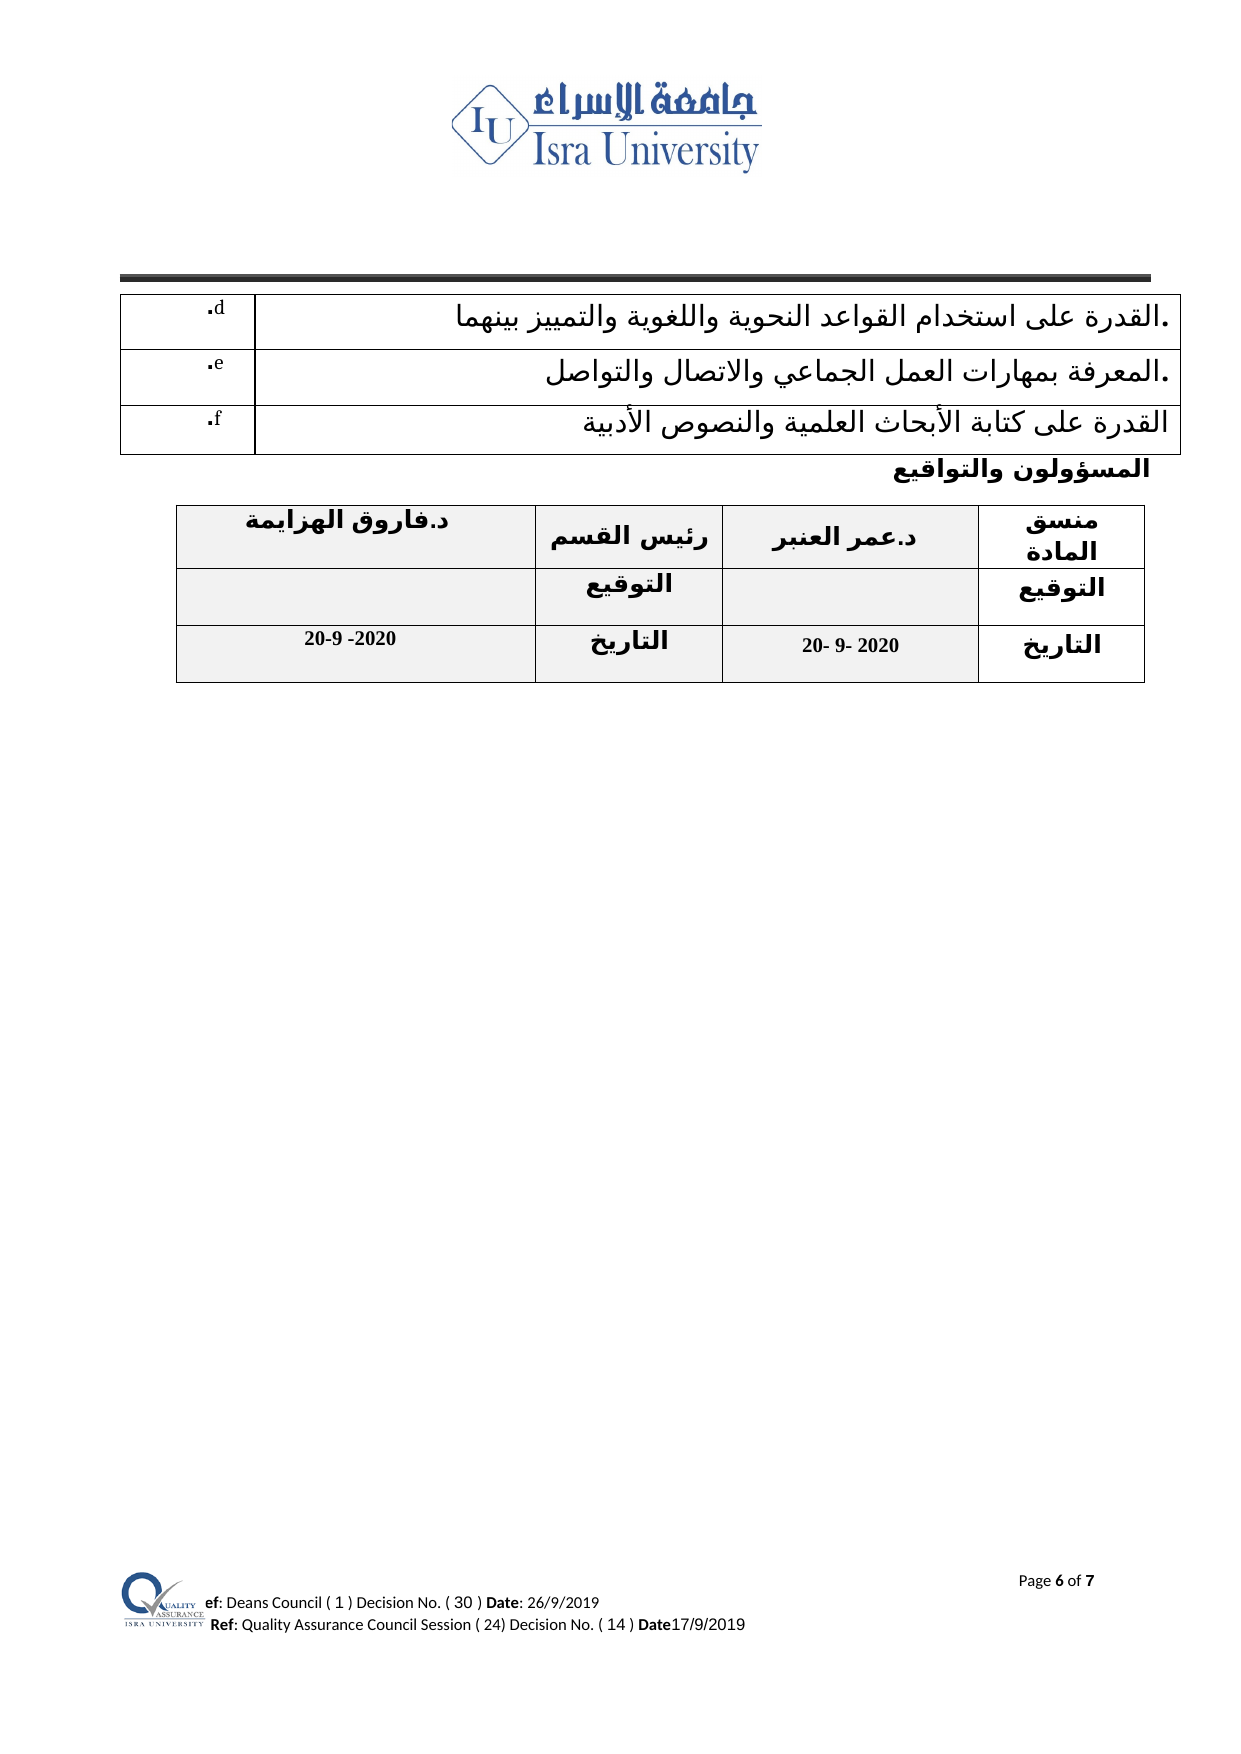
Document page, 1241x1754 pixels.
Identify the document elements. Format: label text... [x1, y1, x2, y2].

table_cell المعرفة بمهارات العمل الجماعي والاتصال والتواصل. [256, 350, 1180, 404]
table_cell القدرة على استخدام القواعد النحوية واللغوية والتمييز بينهما. [256, 295, 1180, 349]
table_cell التاريخ [536, 626, 722, 682]
picture [451, 75, 762, 177]
table_cell [121, 406, 254, 453]
table_header د.فاروق الهزايمة [177, 506, 535, 568]
table_cell [723, 569, 978, 625]
table_cell 20-9 -2020 [177, 626, 535, 682]
table_cell [177, 569, 535, 625]
table_cell القدرة على كتابة الأبحاث العلمية والنصوص الأدبية [256, 406, 1180, 453]
table_cell [121, 295, 254, 349]
table_header رئيس القسم [536, 506, 722, 568]
table_header د.عمر العنبر [723, 506, 978, 568]
table_header منسق المادة [979, 506, 1144, 568]
table_cell 20- 9- 2020 [723, 626, 978, 682]
table_cell التوقيع [979, 569, 1144, 625]
table_cell [121, 350, 254, 404]
table_cell التاريخ [979, 626, 1144, 682]
text المسؤولون والتواقيع [120, 455, 1150, 484]
table_cell التوقيع [536, 569, 722, 625]
